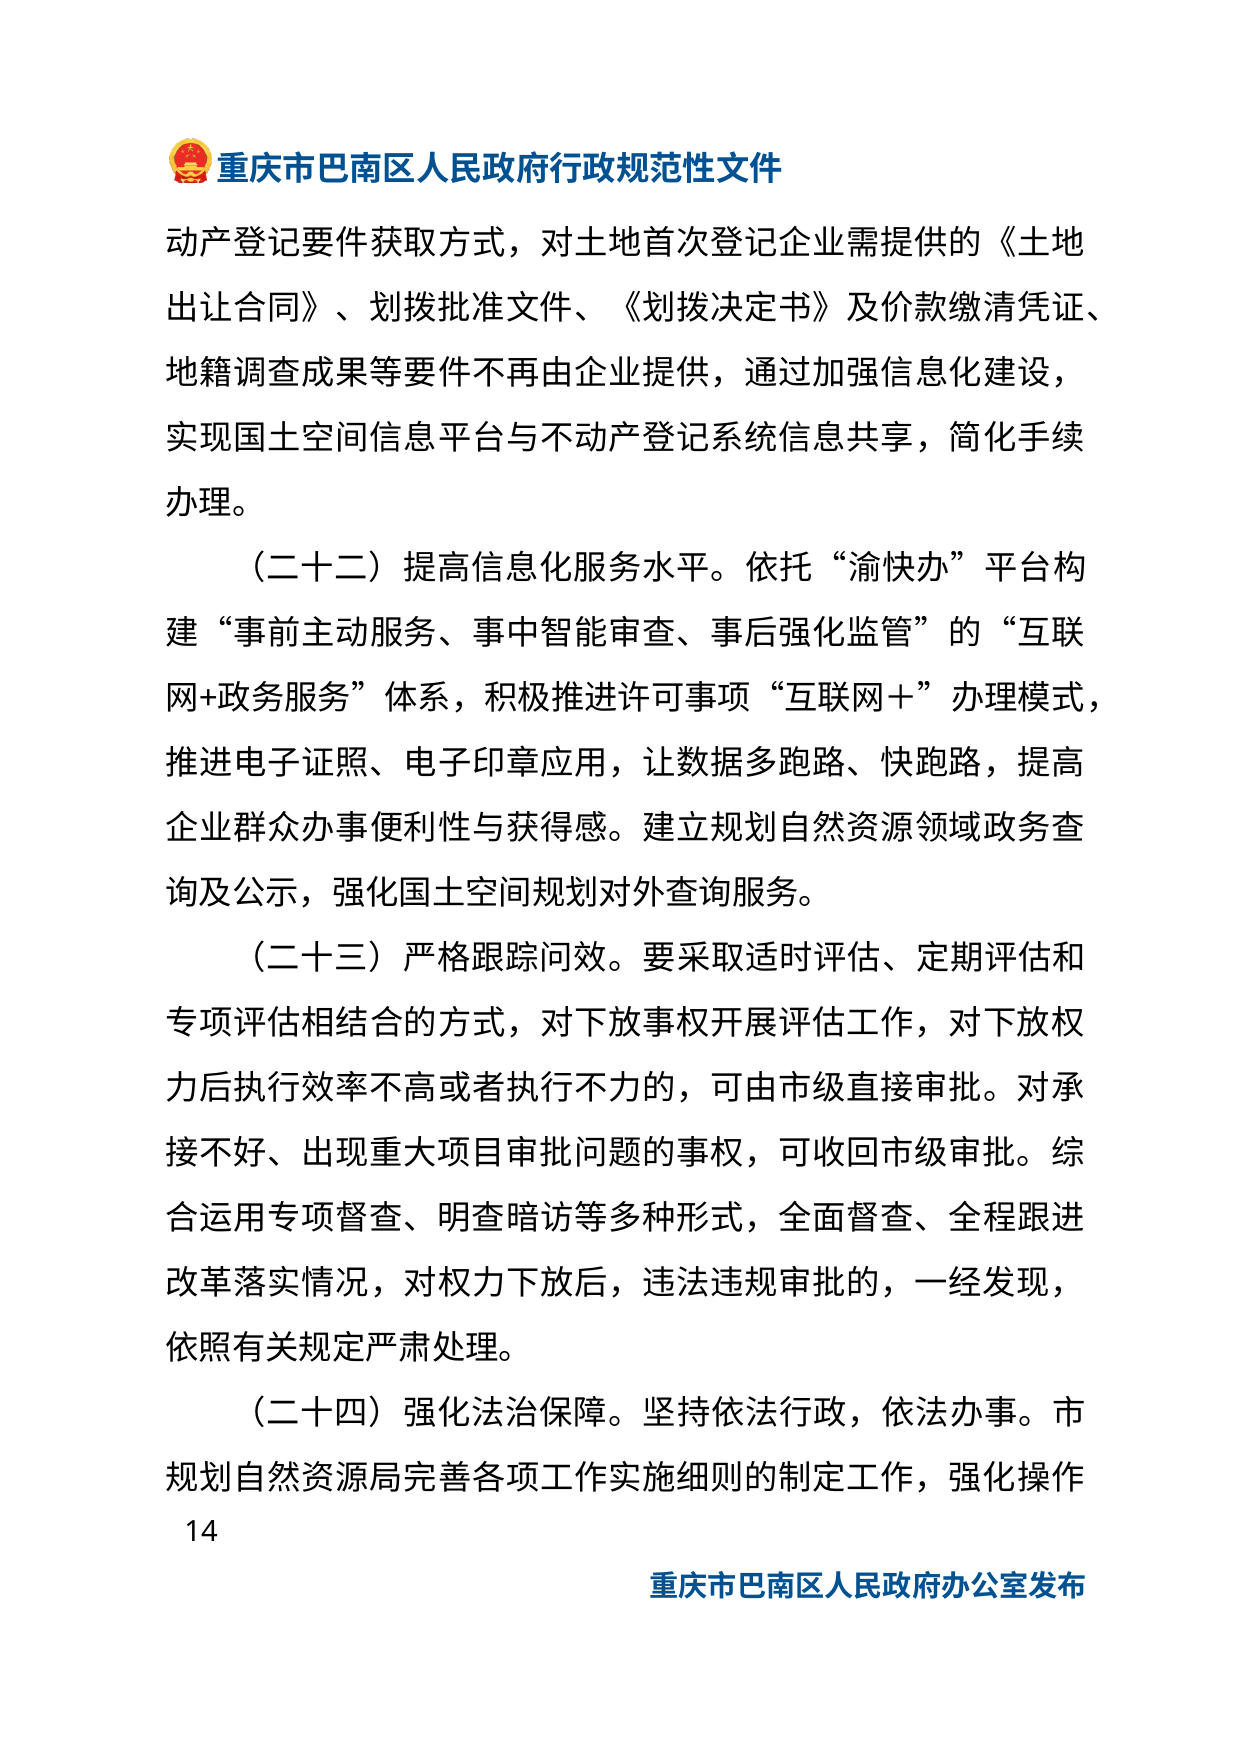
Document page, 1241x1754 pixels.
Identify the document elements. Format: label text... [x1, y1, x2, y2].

text （二十二）提高信息化服务水平。依托“渝快办”平台构建“事前主动服务、事中智能审查、事后强化监管”的“互联网+政务服务”体系，积极推进许可事项“互联网＋”办理模式，推进电子证照、电子印章应用，让数据多跑路、快跑路，提高企业群众办事便利性与获得感。建立规划自然资源领域政务查询及公示，强化国土空间规划对外查询服务。 [165, 532, 1087, 922]
text （二十三）严格跟踪问效。要采取适时评估、定期评估和专项评估相结合的方式，对下放事权开展评估工作，对下放权力后执行效率不高或者执行不力的，可由市级直接审批。对承接不好、出现重大项目审批问题的事权，可收回市级审批。综合运用专项督查、明查暗访等多种形式，全面督查、全程跟进改革落实情况，对权力下放后，违法违规审批的，一经发现，依照有关规定严肃处理。 [165, 922, 1087, 1377]
text （二十四）强化法治保障。坚持依法行政，依法办事。市规划自然资源局完善各项工作实施细则的制定工作，强化操作指导。按照“放管服”改革情况，及时修改、废止滞后于改革，不利于优化营商环境的规范性文件，完善地方性法规、政府规章修订工作，固化行之有效、群众企业满意的改革措施。 [165, 1377, 1087, 1507]
picture [165, 136, 216, 187]
